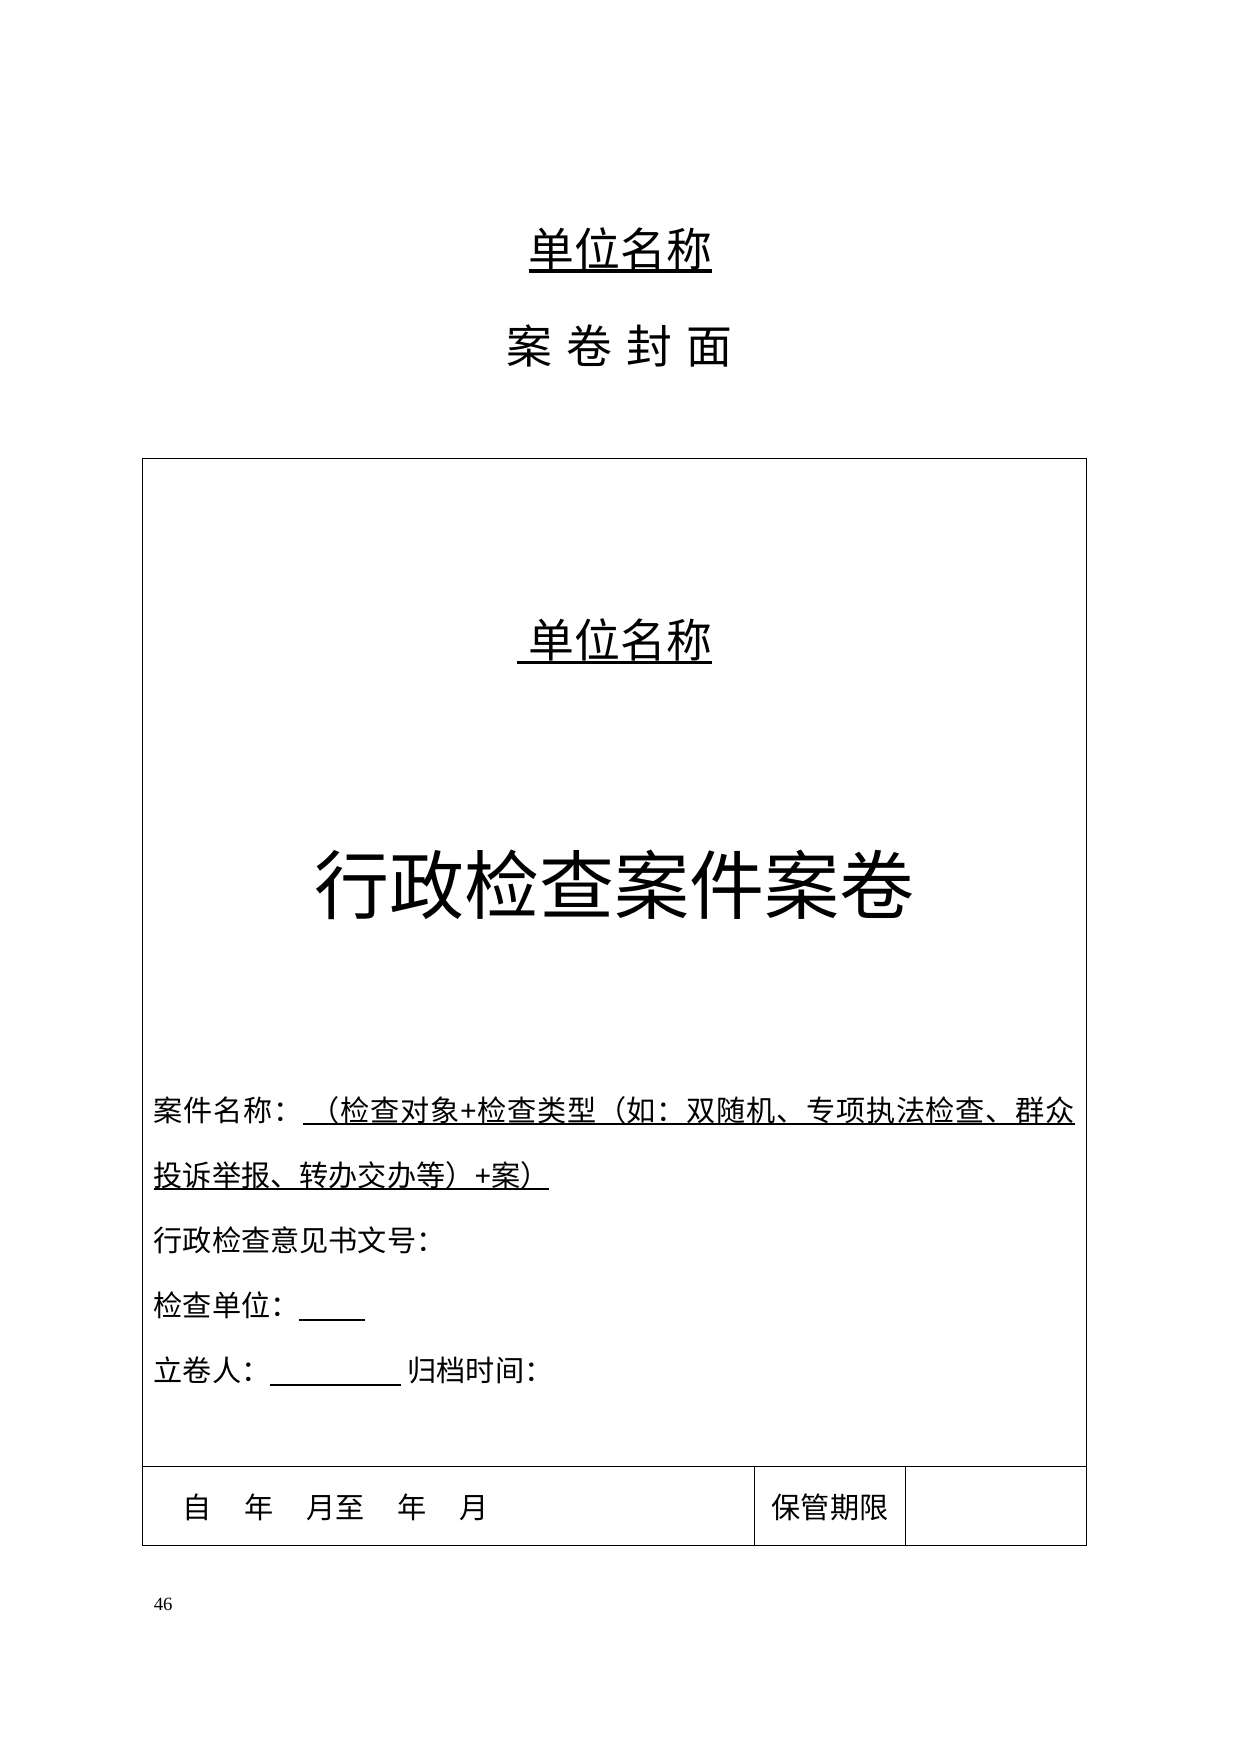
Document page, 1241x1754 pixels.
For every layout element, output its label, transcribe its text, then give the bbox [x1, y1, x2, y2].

text 单位名称 [153, 197, 1087, 295]
text 案 卷 封 面 [153, 295, 1087, 392]
table_cell [906, 1467, 1086, 1545]
table_header 单位名称 行政检查案件案卷 案件名称： （检查对象+检查类型（如：双随机、专项执法检查、群众投诉举报、转办交办等）+案） 行政检查意见书文号： 检查单位： 立卷人： 归档时间： [143, 459, 1086, 1466]
table_cell 保管期限 [755, 1467, 905, 1545]
table_cell 自 年 月至 年 月 [143, 1467, 754, 1545]
